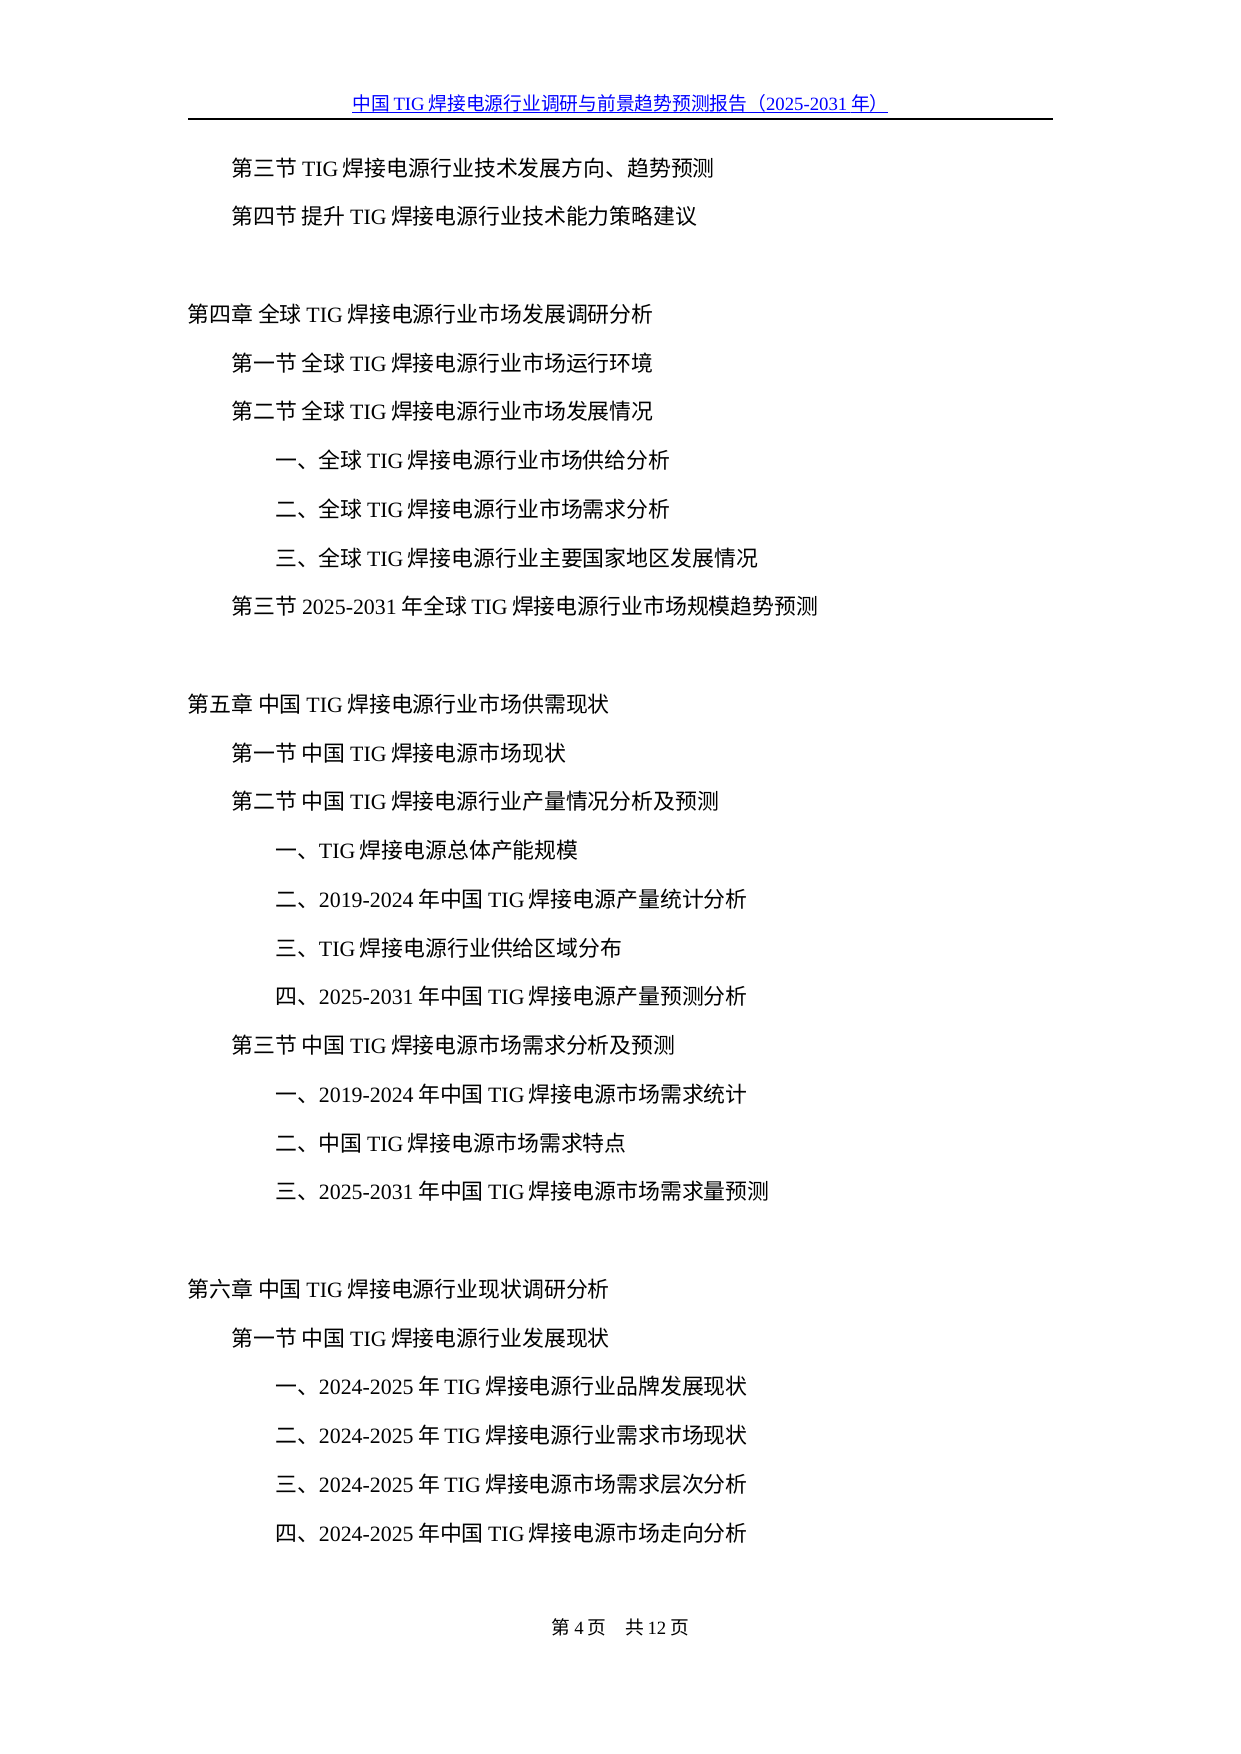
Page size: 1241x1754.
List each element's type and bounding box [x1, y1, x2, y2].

text [187, 150, 1053, 1548]
